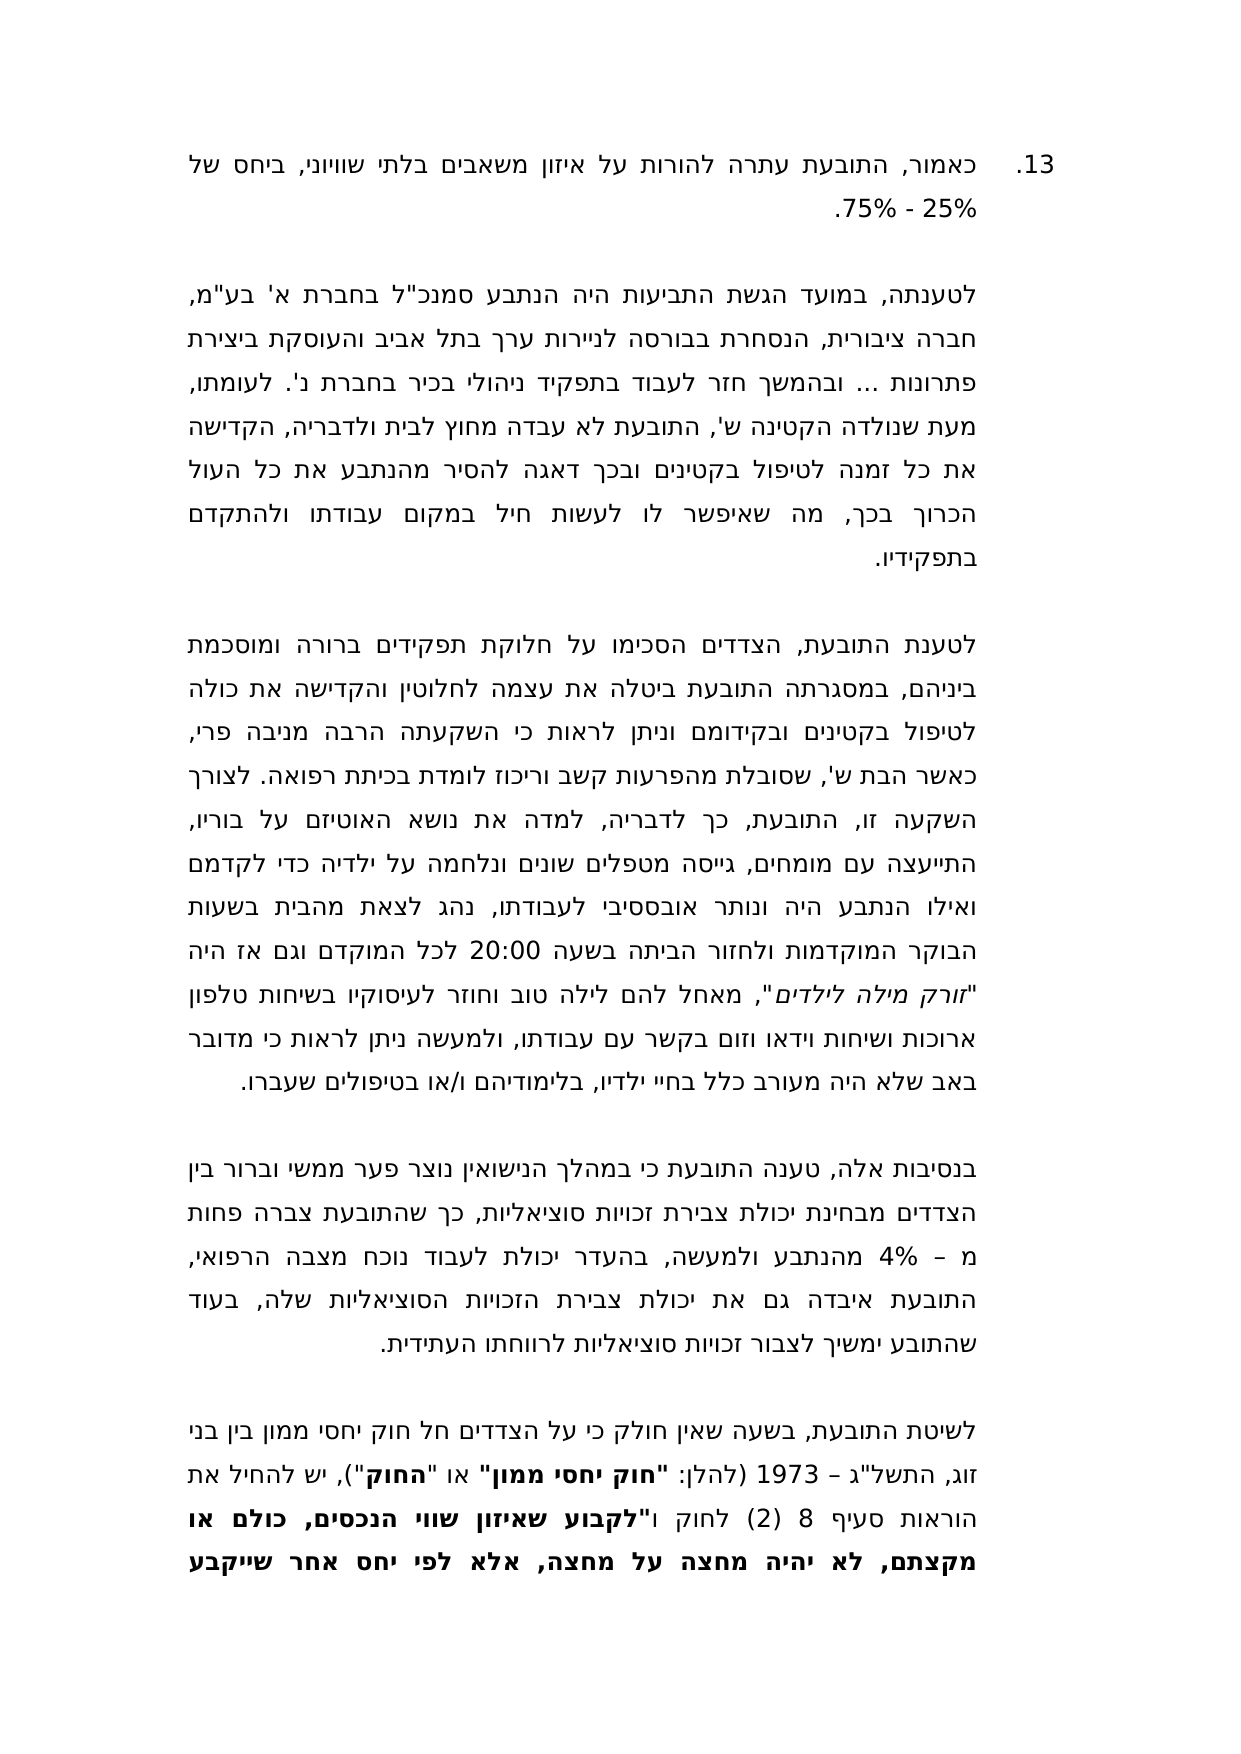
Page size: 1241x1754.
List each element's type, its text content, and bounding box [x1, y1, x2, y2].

text לטענת התובעת, הצדדים הסכימו על חלוקת תפקידים ברורה ומוסכמת ביניהם, במסגרתה התובעת ביטלה את עצמה לחלוטין והקדישה את כולה לטיפול בקטינים ובקידומם וניתן לראות כי השקעתה הרבה מניבה פרי, כאשר הבת ש', שסובלת מהפרעות קשב וריכוז לומדת בכיתת רפואה. לצורך השקעה זו, התובעת, כך לדבריה, למדה את נושא האוטיזם על בוריו, התייעצה עם מומחים, גייסה מטפלים שונים ונלחמה על ילדיה כדי לקדמם ואילו הנתבע היה ונותר אובססיבי לעבודתו, נהג לצאת מהבית בשעות הבוקר המוקדמות ולחזור הביתה בשעה 20:00 לכל המוקדם וגם אז היה "זורק מילה לילדים", מאחל להם לילה טוב וחוזר לעיסוקיו בשיחות טלפון ארוכות ושיחות וידאו וזום בקשר עם עבודתו, ולמעשה ניתן לראות כי מדובר באב שלא היה מעורב כלל בחיי ילדיו, בלימודיהם ו/או בטיפולים שעברו. [187, 630, 978, 1097]
text לטענתה, במועד הגשת התביעות היה הנתבע סמנכ"ל בחברת א' בע"מ, חברה ציבורית, הנסחרת בבורסה לניירות ערך בתל אביב והעוסקת ביצירת פתרונות ... ובהמשך חזר לעבוד בתפקיד ניהולי בכיר בחברת נ'. לעומתו, מעת שנולדה הקטינה ש', התובעת לא עבדה מחוץ לבית ולדבריה, הקדישה את כל זמנה לטיפול בקטינים ובכך דאגה להסיר מהנתבע את כל העול הכרוך בכך, מה שאיפשר לו לעשות חיל במקום עבודתו ולהתקדם בתפקידיו. [187, 281, 978, 572]
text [187, 1416, 978, 1577]
text בנסיבות אלה, טענה התובעת כי במהלך הנישואין נוצר פער ממשי וברור בין הצדדים מבחינת יכולת צבירת זכויות סוציאליות, כך שהתובעת צברה פחות מ – 4% מהנתבע ולמעשה, בהעדר יכולת לעבוד נוכח מצבה הרפואי, התובעת איבדה גם את יכולת צבירת הזכויות הסוציאליות שלה, בעוד שהתובע ימשיך לצבור זכויות סוציאליות לרווחתו העתידית. [187, 1154, 978, 1358]
list כאמור, התובעת עתרה להורות על איזון משאבים בלתי שוויוני, ביחס של 25% - 75%. [187, 150, 1015, 223]
